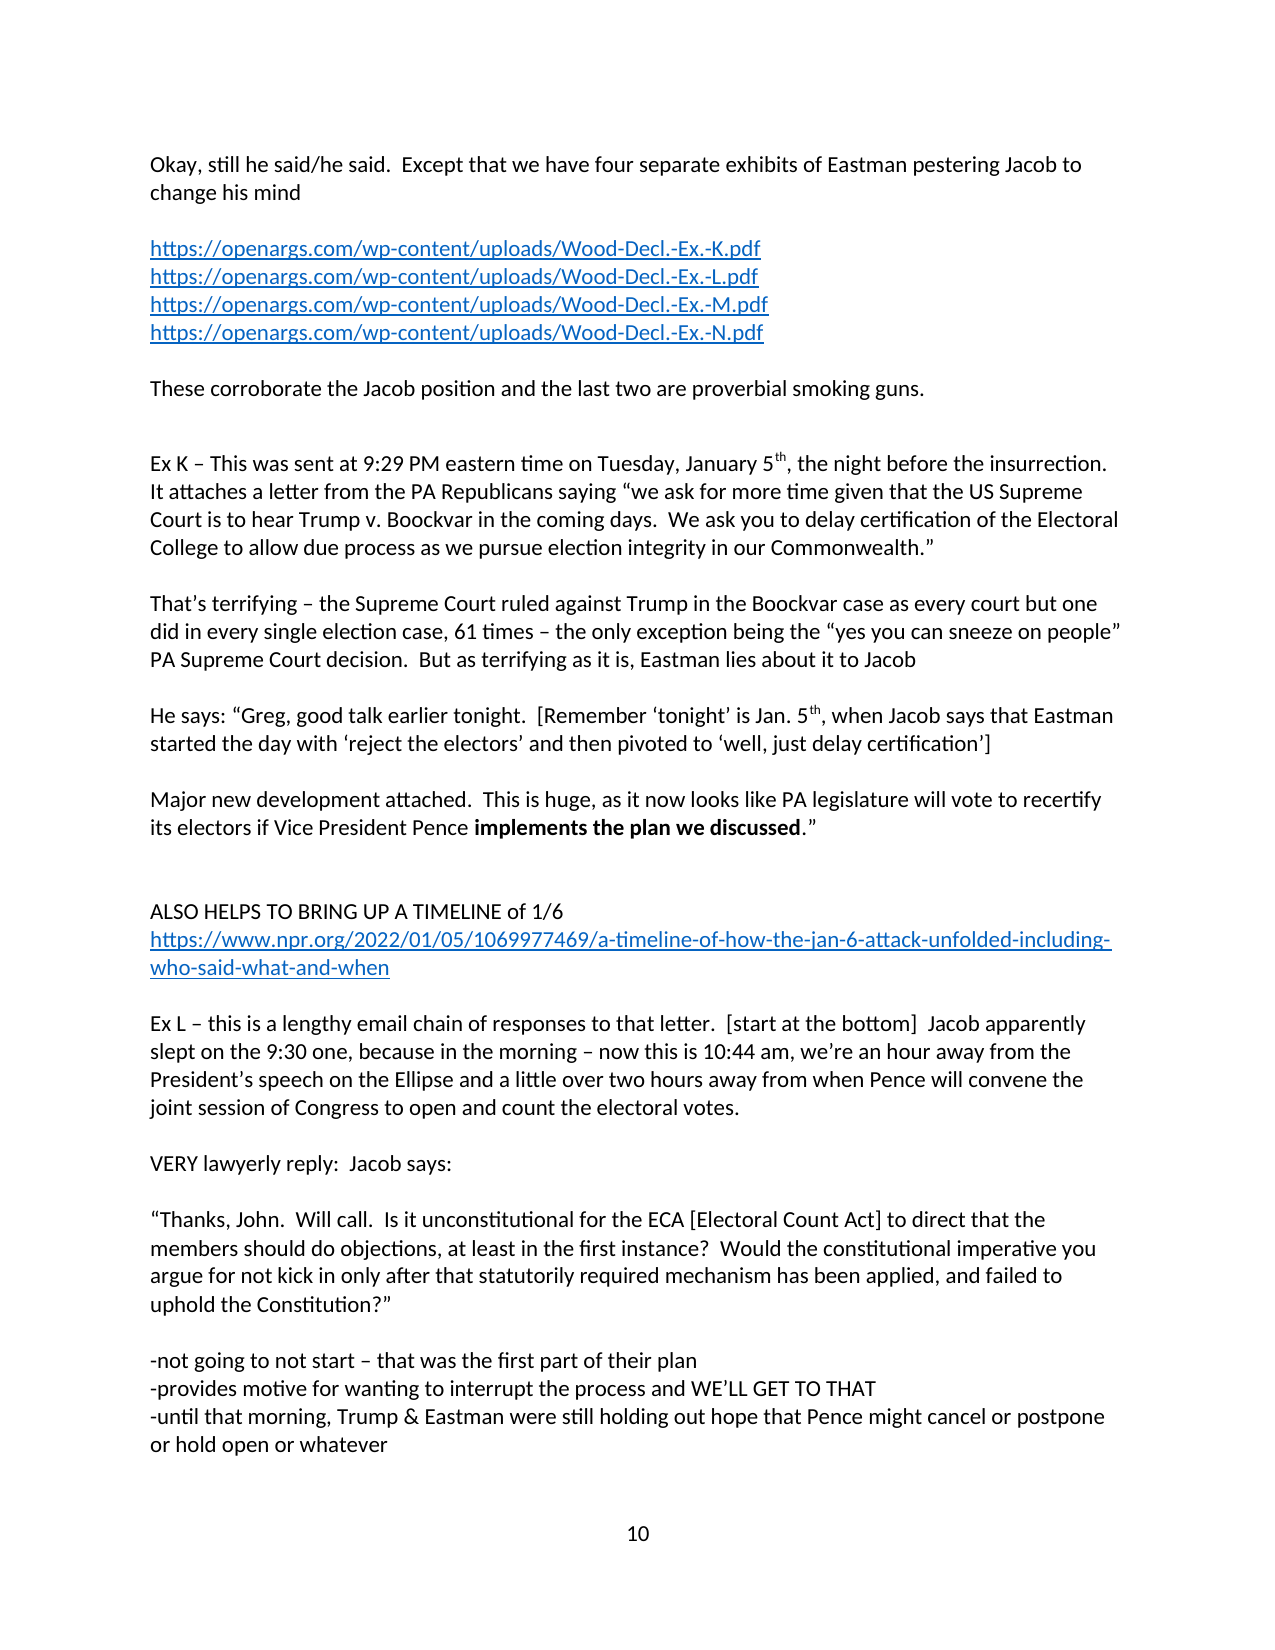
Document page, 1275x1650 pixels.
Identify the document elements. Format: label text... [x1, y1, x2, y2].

text Ex L – this is a lengthy email chain of responses to that letter. [start at the bottom] Jacob apparently slept on the 9:30 one, because in the morning – now this is 10:44 am, we’re an hour away from the President’s speech on the Ellipse and a little over two hours away from when Pence will convene the joint session of Congress to open and count the electoral votes. [150, 1009, 1125, 1122]
text -until that morning, Trump & Eastman were still holding out hope that Pence might cancel or postpone or hold open or whatever [150, 1402, 1125, 1458]
text https://openargs.com/wp-content/uploads/Wood-Decl.-Ex.-M.pdf [150, 290, 1125, 318]
text “Thanks, John. Will call. Is it unconstitutional for the ECA [Electoral Count Act] to direct that the members should do objections, at least in the first instance? Would the constitutional imperative you argue for not kick in only after that statutorily required mechanism has been applied, and failed to uphold the Constitution?” [150, 1206, 1125, 1318]
text https://www.npr.org/2022/01/05/1069977469/a-timeline-of-how-the-jan-6-attack-unfolded-including-who-said-what-and-when [150, 925, 1125, 981]
text Major new development attached. This is huge, as it now looks like PA legislature will vote to recertify its electors if Vice President Pence implements the plan we discussed.” [150, 785, 1125, 841]
text -not going to not start – that was the first part of their plan [150, 1346, 1125, 1374]
text He says: “Greg, good talk earlier tonight. [Remember ‘tonight’ is Jan. 5th, when Jacob says that Eastman started the day with ‘reject the electors’ and then pivoted to ‘well, just delay certification’] [150, 701, 1125, 757]
text VERY lawyerly reply: Jacob says: [150, 1149, 1125, 1178]
text https://openargs.com/wp-content/uploads/Wood-Decl.-Ex.-K.pdf [150, 234, 1125, 262]
text https://openargs.com/wp-content/uploads/Wood-Decl.-Ex.-L.pdf [150, 262, 1125, 290]
text Ex K – This was sent at 9:29 PM eastern time on Tuesday, January 5th, the night before the insurrection. [150, 449, 1125, 477]
text ALSO HELPS TO BRING UP A TIMELINE of 1/6 [150, 897, 1125, 925]
text https://openargs.com/wp-content/uploads/Wood-Decl.-Ex.-N.pdf [150, 318, 1125, 346]
text That’s terrifying – the Supreme Court ruled against Trump in the Boockvar case as every court but one did in every single election case, 61 times – the only exception being the “yes you can sneeze on people” PA Supreme Court decision. But as terrifying as it is, Eastman lies about it to Jacob [150, 589, 1125, 673]
text -provides motive for wanting to interrupt the process and WE’LL GET TO THAT [150, 1374, 1125, 1402]
text It attaches a letter from the PA Republicans saying “we ask for more time given that the US Supreme Court is to hear Trump v. Boockvar in the coming days. We ask you to delay certification of the Electoral College to allow due process as we pursue election integrity in our Commonwealth.” [150, 477, 1125, 561]
text These corroborate the Jacob position and the last two are proverbial smoking guns. [150, 374, 1125, 402]
text Okay, still he said/he said. Except that we have four separate exhibits of Eastman pestering Jacob to change his mind [150, 150, 1125, 206]
